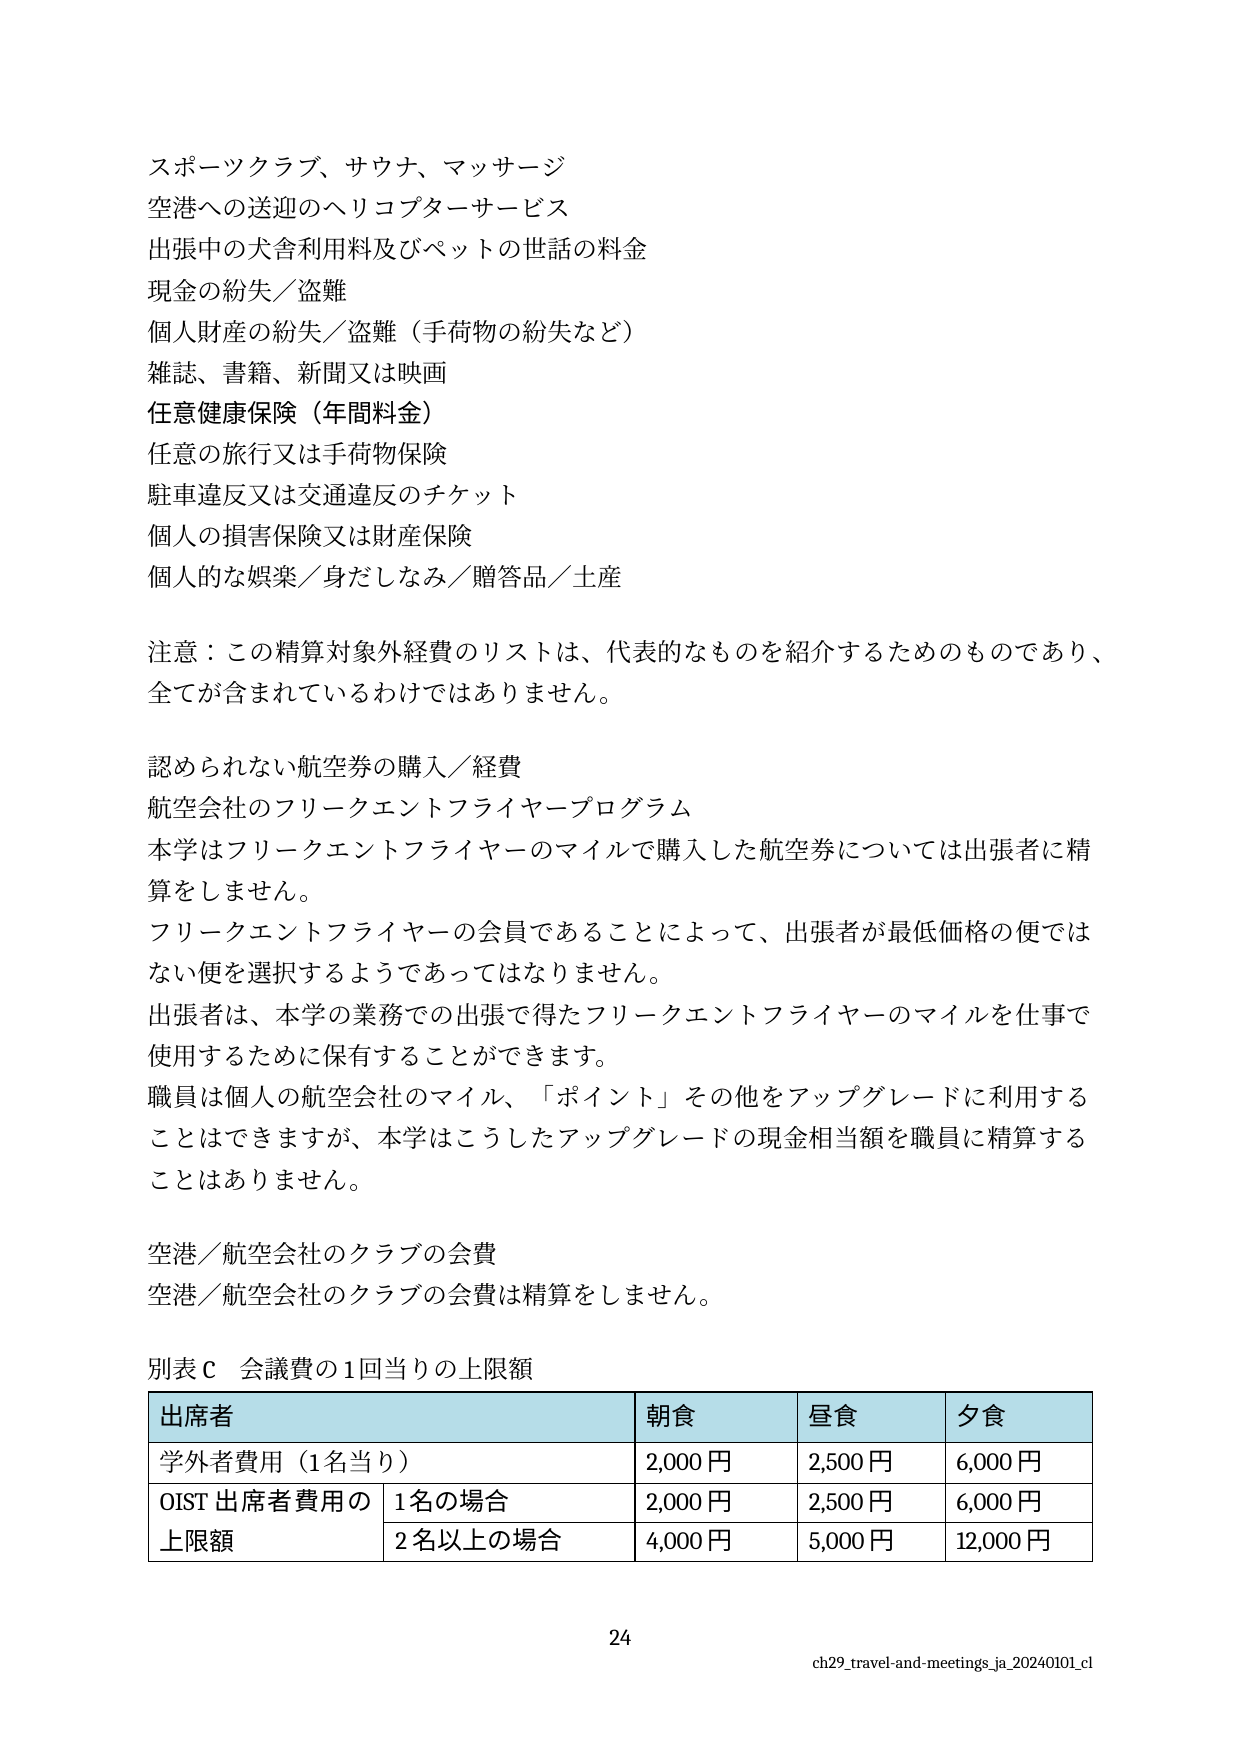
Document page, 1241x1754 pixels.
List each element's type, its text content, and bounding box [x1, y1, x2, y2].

table_cell 2名以上の場合 [384, 1523, 634, 1561]
text 本学はフリークエントフライヤーのマイルで購入した航空券については出張者に精算をしません。 [148, 830, 1092, 908]
table_cell 5,000円 [798, 1523, 945, 1561]
text 出張者は、本学の業務での出張で得たフリークエントフライヤーのマイルを仕事で使用するために保有することができます。 [148, 995, 1092, 1073]
text 個人の損害保険又は財産保険 [148, 517, 1092, 553]
table_cell 2,500円 [798, 1443, 945, 1483]
text 空港への送迎のヘリコプターサービス [148, 189, 1092, 225]
table_cell 2,500円 [798, 1484, 945, 1522]
text 現金の紛失／盗難 [148, 271, 1092, 307]
table_header 夕食 [946, 1393, 1092, 1442]
text 個人的な娯楽／身だしなみ／贈答品／土産 [148, 558, 1092, 594]
table_cell 6,000円 [946, 1484, 1092, 1522]
table_cell OIST出席者費用の上限額 [149, 1484, 383, 1561]
text 認められない航空券の購入／経費 [148, 748, 1092, 784]
table_cell 4,000円 [636, 1523, 797, 1561]
text 空港／航空会社のクラブの会費 [148, 1235, 1092, 1271]
text 雑誌、書籍、新聞又は映画 [148, 354, 1092, 390]
text 航空会社のフリークエントフライヤープログラム [148, 789, 1092, 825]
text 任意健康保険（年間料金） [148, 395, 1092, 429]
text 駐車違反又は交通違反のチケット [148, 476, 1092, 512]
text 注意：この精算対象外経費のリストは、代表的なものを紹介するためのものであり、全てが含まれているわけではありません。 [148, 632, 1092, 709]
text 出張中の犬舎利用料及びペットの世話の料金 [148, 230, 1092, 266]
text 職員は個人の航空会社のマイル、「ポイント」その他をアップグレードに利用することはできますが、本学はこうしたアップグレードの現金相当額を職員に精算することはありません。 [148, 1078, 1092, 1196]
table_cell 2,000円 [636, 1443, 797, 1483]
table_header 出席者 [149, 1393, 634, 1442]
table_cell 6,000円 [946, 1443, 1092, 1483]
table_header 昼食 [798, 1393, 945, 1442]
table_cell 2,000円 [636, 1484, 797, 1522]
text フリークエントフライヤーの会員であることによって、出張者が最低価格の便ではない便を選択するようであってはなりません。 [148, 913, 1092, 990]
table_cell 12,000円 [946, 1523, 1092, 1561]
text スポーツクラブ、サウナ、マッサージ [148, 148, 1092, 184]
text 別表C 会議費の1回当りの上限額 [148, 1350, 1092, 1386]
text 空港／航空会社のクラブの会費は精算をしません。 [148, 1276, 1092, 1312]
text 任意の旅行又は手荷物保険 [148, 434, 1092, 470]
table_header 朝食 [636, 1393, 797, 1442]
table_cell 1名の場合 [384, 1484, 634, 1522]
table_cell 学外者費用（1名当り） [149, 1443, 634, 1483]
text 個人財産の紛失／盗難（手荷物の紛失など） [148, 313, 1092, 349]
